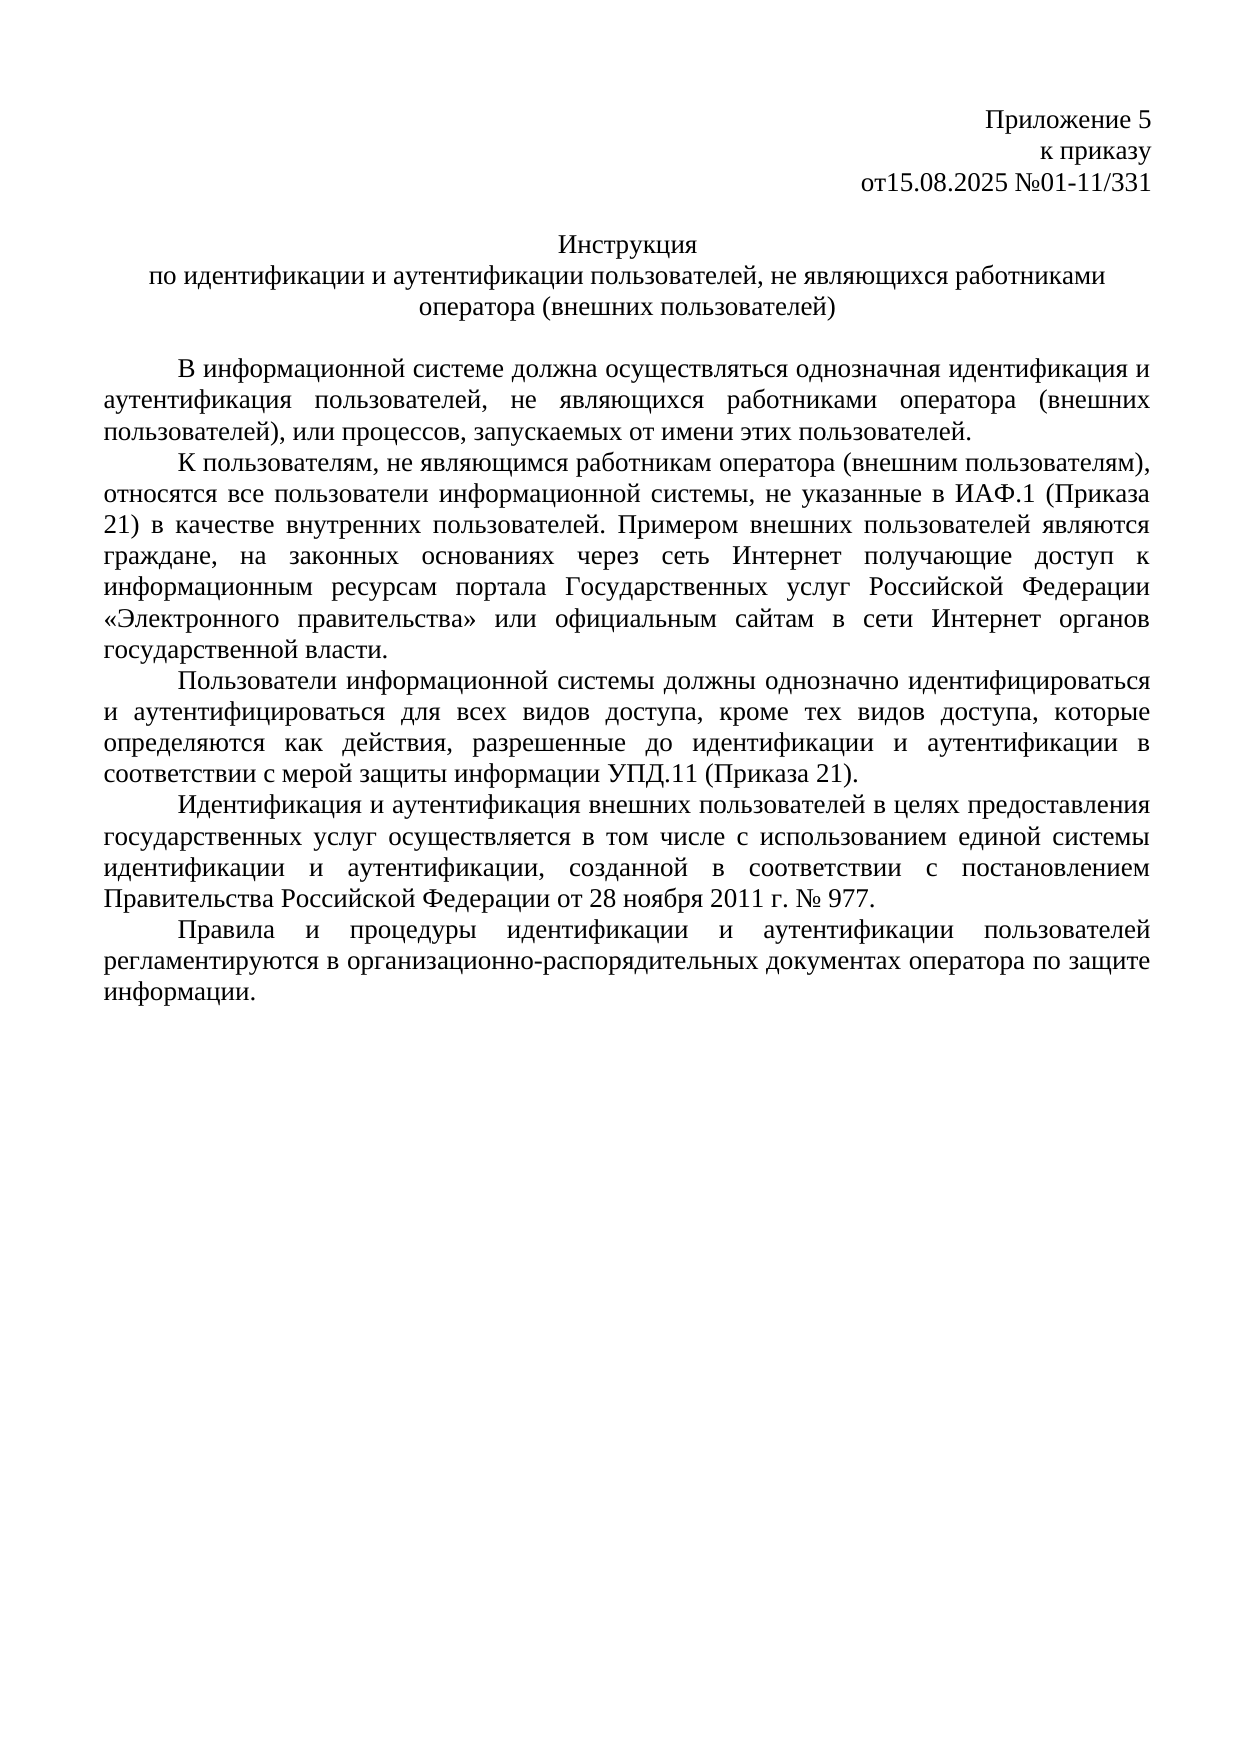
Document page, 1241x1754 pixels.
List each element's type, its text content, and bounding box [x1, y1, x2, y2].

list от15.08.2025 №01-11/331 [103, 166, 1152, 197]
list К пользователям, не являющимся работникам оператора (внешним пользователям), относятся все пользователи информационной системы, не указанные в ИАФ.1 (Приказа 21) в качестве внутренних пользователей. Примером внешних пользователей являются граждане, на законных основаниях через сеть Интернет получающие доступ к информационным ресурсам портала Государственных услуг Российской Федерации «Электронного правительства» или официальным сайтам в сети Интернет органов государственной власти. [103, 446, 1152, 664]
list Инструкция [103, 228, 1152, 259]
list к приказу [178, 134, 1152, 166]
list Идентификация и аутентификация внешних пользователей в целях предоставления государственных услуг осуществляется в том числе с использованием единой системы идентификации и аутентификации, созданной в соответствии с постановлением Правительства Российской Федерации от 28 ноября 2011 г. № 977. [103, 788, 1152, 913]
list Пользователи информационной системы должны однозначно идентифицироваться и аутентифицироваться для всех видов доступа, кроме тех видов доступа, которые определяются как действия, разрешенные до идентификации и аутентификации в соответствии с мерой защиты информации УПД.11 (Приказа 21). [103, 664, 1152, 788]
list Приложение 5 [178, 103, 1152, 134]
list Правила и процедуры идентификации и аутентификации пользователей регламентируются в организационно-распорядительных документах оператора по защите информации. [103, 913, 1152, 1007]
list В информационной системе должна осуществляться однозначная идентификация и аутентификация пользователей, не являющихся работниками оператора (внешних пользователей), или процессов, запускаемых от имени этих пользователей. [103, 352, 1152, 446]
list по идентификации и аутентификации пользователей, не являющихся работниками оператора (внешних пользователей) [103, 259, 1152, 321]
